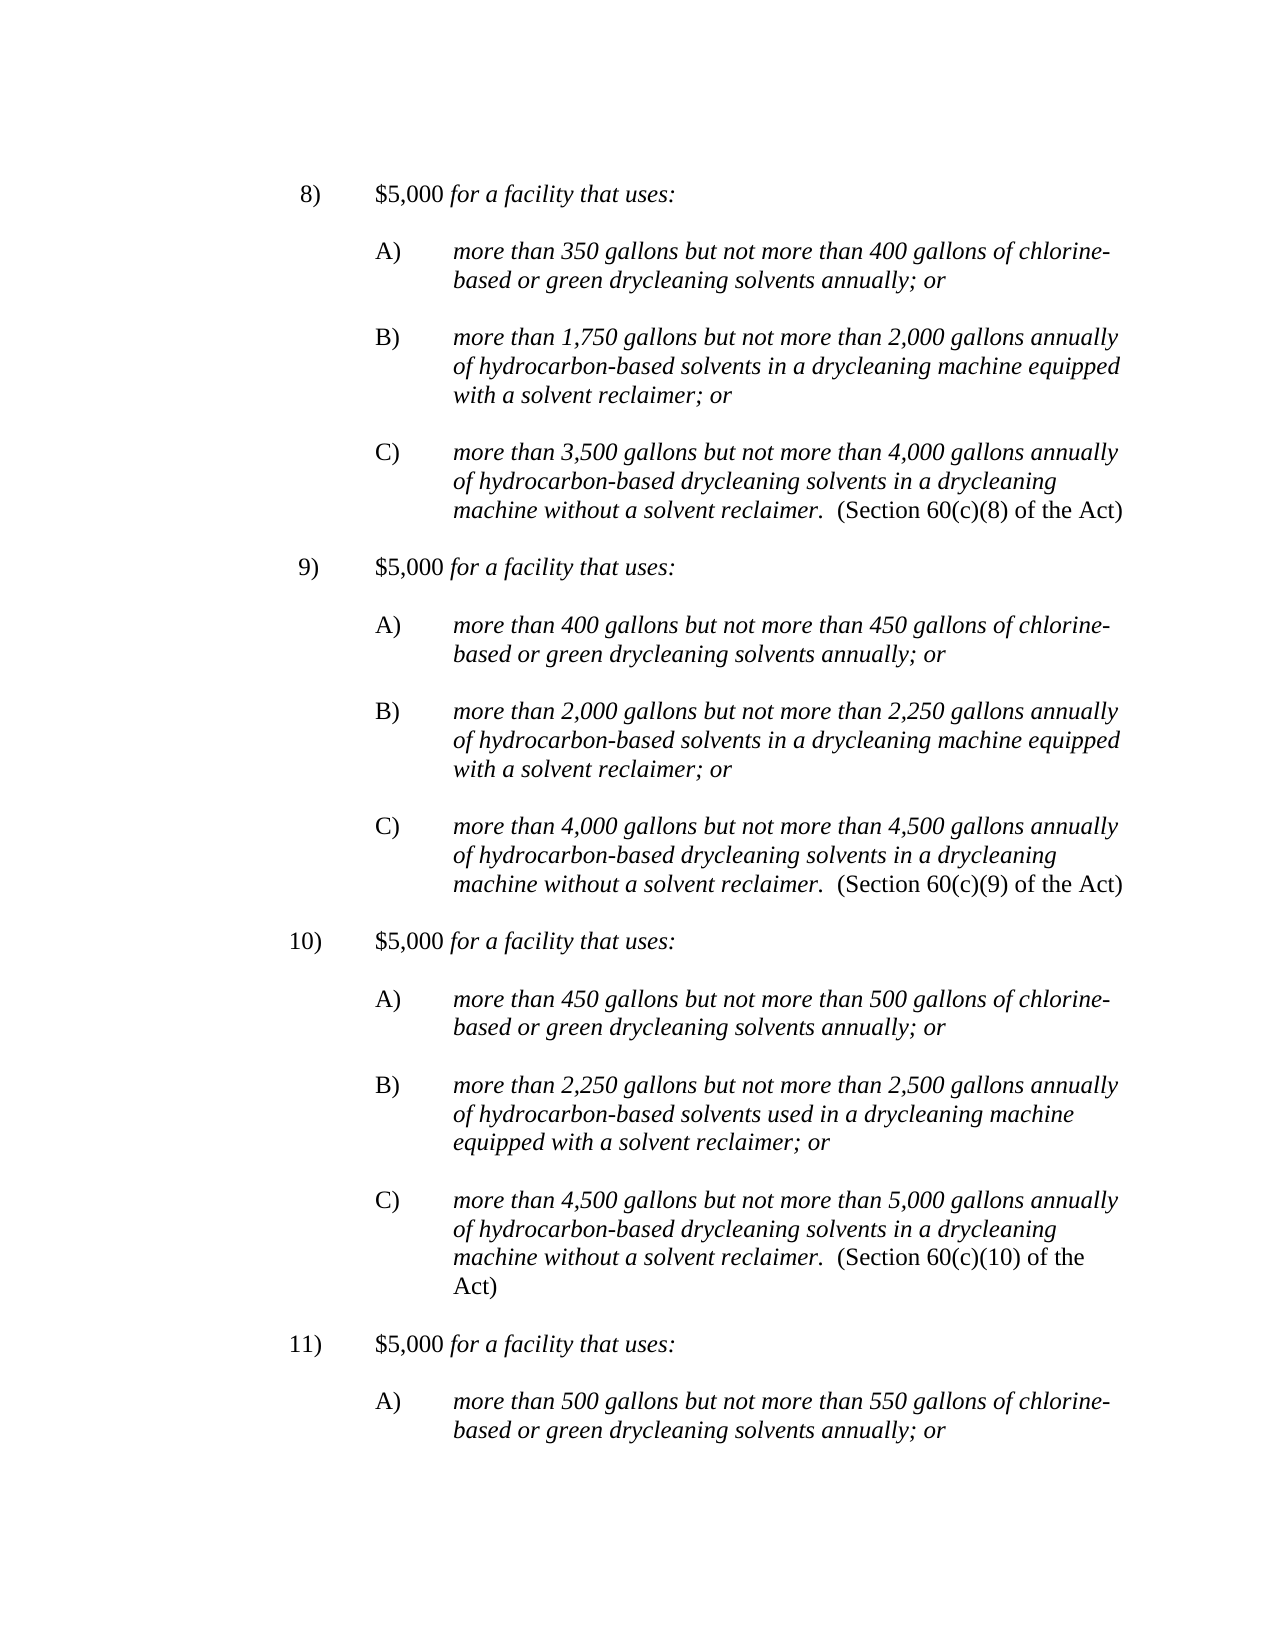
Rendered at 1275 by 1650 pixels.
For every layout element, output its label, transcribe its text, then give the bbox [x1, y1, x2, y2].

text B) more than 2,000 gallons but not more than 2,250 gallons annually of hydrocarbon-based solvents in a drycleaning machine equipped with a solvent reclaimer; or [375, 696, 1125, 782]
text 10) $5,000 for a facility that uses: [289, 926, 1125, 955]
text C) more than 3,500 gallons but not more than 4,000 gallons annually of hydrocarbon-based drycleaning solvents in a drycleaning machine without a solvent reclaimer. (Section 60(c)(8) of the Act) [375, 437, 1125, 524]
text 9) $5,000 for a facility that uses: [298, 552, 1125, 581]
text B) more than 2,250 gallons but not more than 2,500 gallons annually of hydrocarbon-based solvents used in a drycleaning machine equipped with a solvent reclaimer; or [375, 1070, 1125, 1156]
text 11) $5,000 for a facility that uses: [289, 1329, 1125, 1357]
text A) more than 350 gallons but not more than 400 gallons of chlorine-based or green drycleaning solvents annually; or [375, 236, 1125, 294]
text A) more than 500 gallons but not more than 550 gallons of chlorine-based or green drycleaning solvents annually; or [375, 1386, 1125, 1444]
text A) more than 450 gallons but not more than 500 gallons of chlorine-based or green drycleaning solvents annually; or [375, 984, 1125, 1041]
text C) more than 4,000 gallons but not more than 4,500 gallons annually of hydrocarbon-based drycleaning solvents in a drycleaning machine without a solvent reclaimer. (Section 60(c)(9) of the Act) [375, 811, 1125, 897]
text C) more than 4,500 gallons but not more than 5,000 gallons annually of hydrocarbon-based drycleaning solvents in a drycleaning machine without a solvent reclaimer. (Section 60(c)(10) of the Act) [375, 1185, 1125, 1300]
text 8) $5,000 for a facility that uses: [300, 179, 1125, 207]
text A) more than 400 gallons but not more than 450 gallons of chlorine-based or green drycleaning solvents annually; or [375, 610, 1125, 667]
text B) more than 1,750 gallons but not more than 2,000 gallons annually of hydrocarbon-based solvents in a drycleaning machine equipped with a solvent reclaimer; or [375, 322, 1125, 409]
